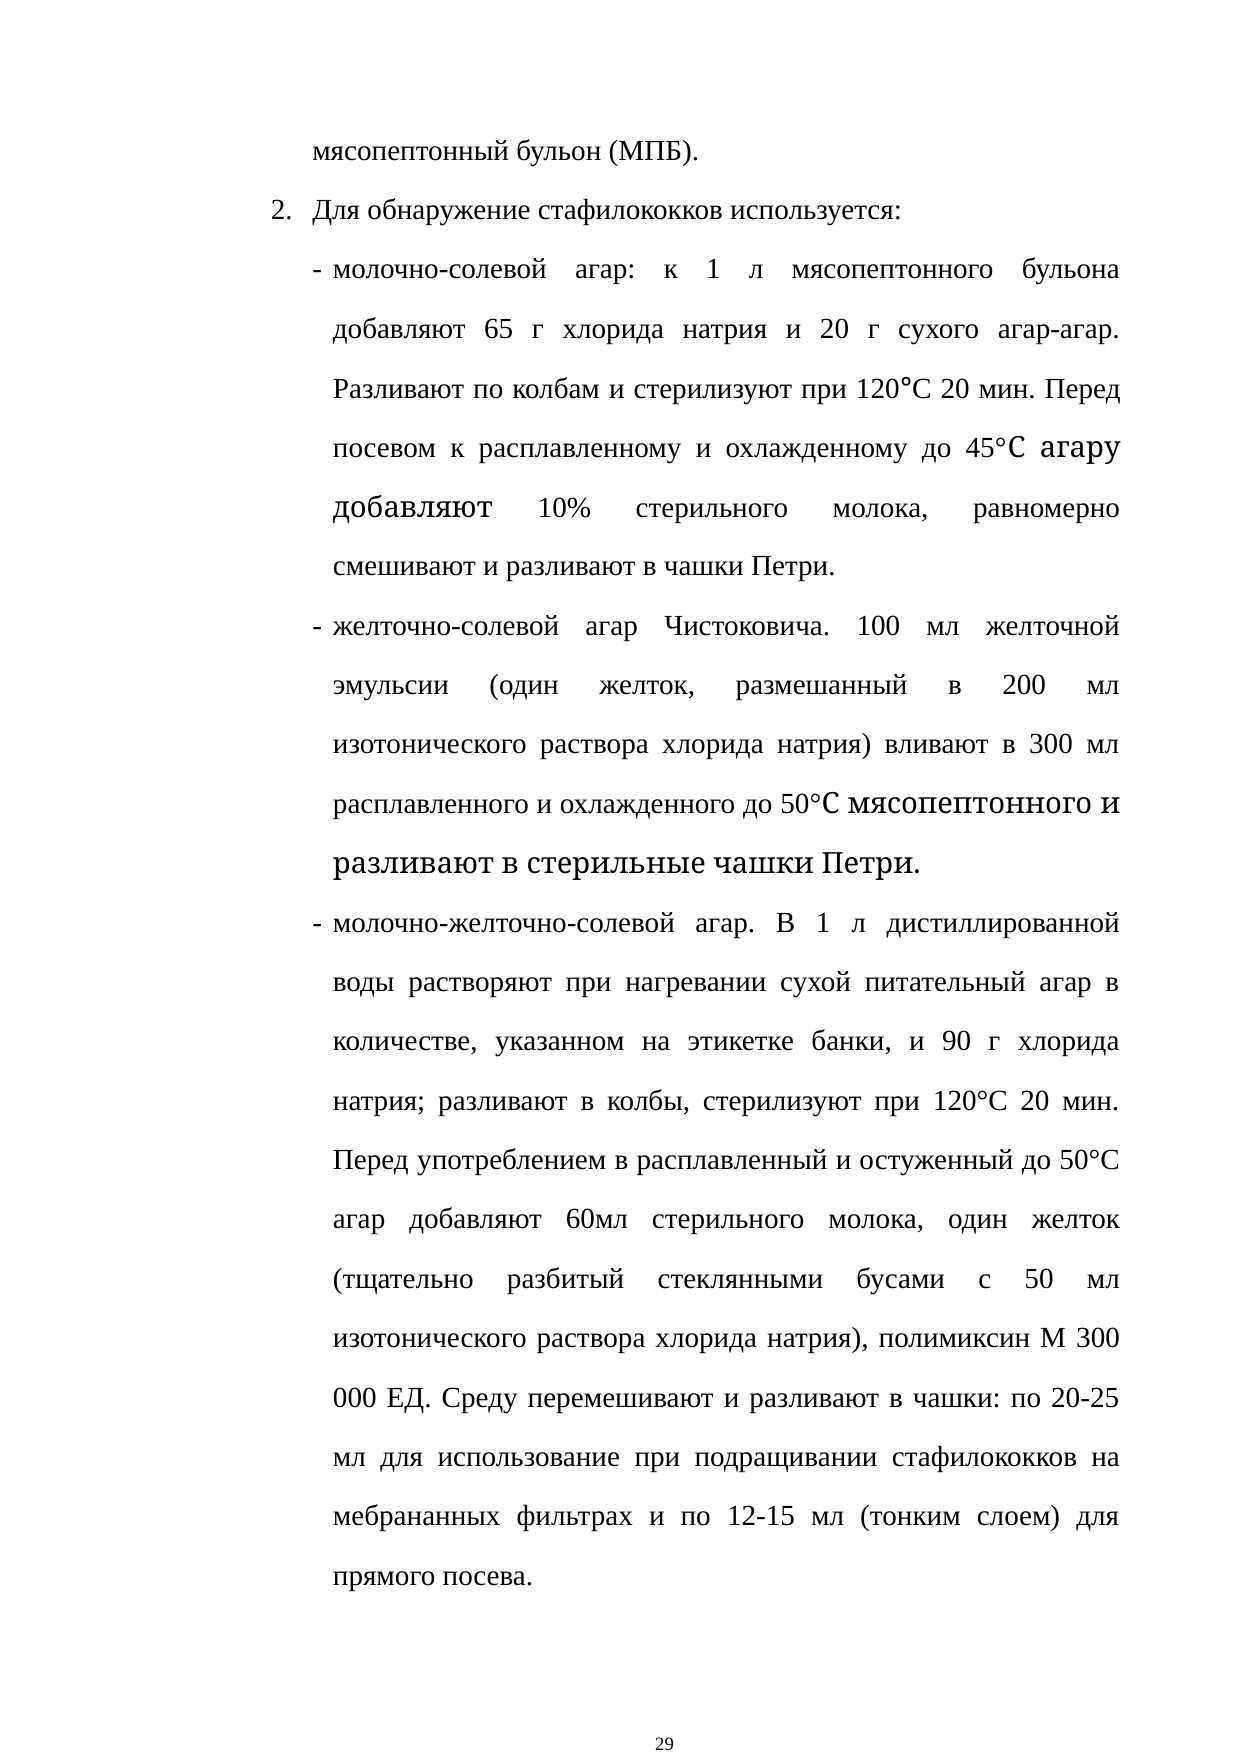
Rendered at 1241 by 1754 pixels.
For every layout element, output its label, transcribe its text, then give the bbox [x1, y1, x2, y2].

list молочно-солевой агар: к 1 л мясопептонного бульона добавляют 65 г хлорида натрия и 20 г сухого агар-агар. Разливают по колбам и стерилизуют при 120°С 20 мин. Перед посевом к расплавленному и охлажденному до 45°С агару добавляют 10% стерильного молока, равномерно смешивают и разливают в чашки Петри. [295, 239, 1120, 595]
list молочно-желточно-солевой агар. В 1 л дистиллированной воды растворяют при нагревании сухой питательный агар в количестве, указанном на этикетке банки, и 90 г хлорида натрия; разливают в колбы, стерилизуют при 120°С 20 мин. Перед употреблением в расплавленный и остуженный до 50°С агар добавляют 60мл стерильного молока, один желток (тщательно разбитый стеклянными бусами с 50 мл изотонического раствора хлорида натрия), полимиксин М 300 000 ЕД. Среду перемешивают и разливают в чашки: по 20-25 мл для использование при подращивании стафилококков на мебрананных фильтрах и по 12-15 мл (тонким слоем) для прямого посева. [297, 892, 1120, 1604]
list желточно-солевой агар Чистоковича. 100 мл желточной эмульсии (один желток, размешанный в 200 мл изотонического раствора хлорида натрия) вливают в 300 мл расплавленного и охлажденного до 50°С мясопептонного и разливают в стерильные чашки Петри. [297, 595, 1120, 892]
list Для обнаружение стафилококков используется: [268, 179, 1120, 239]
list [268, 120, 1120, 179]
